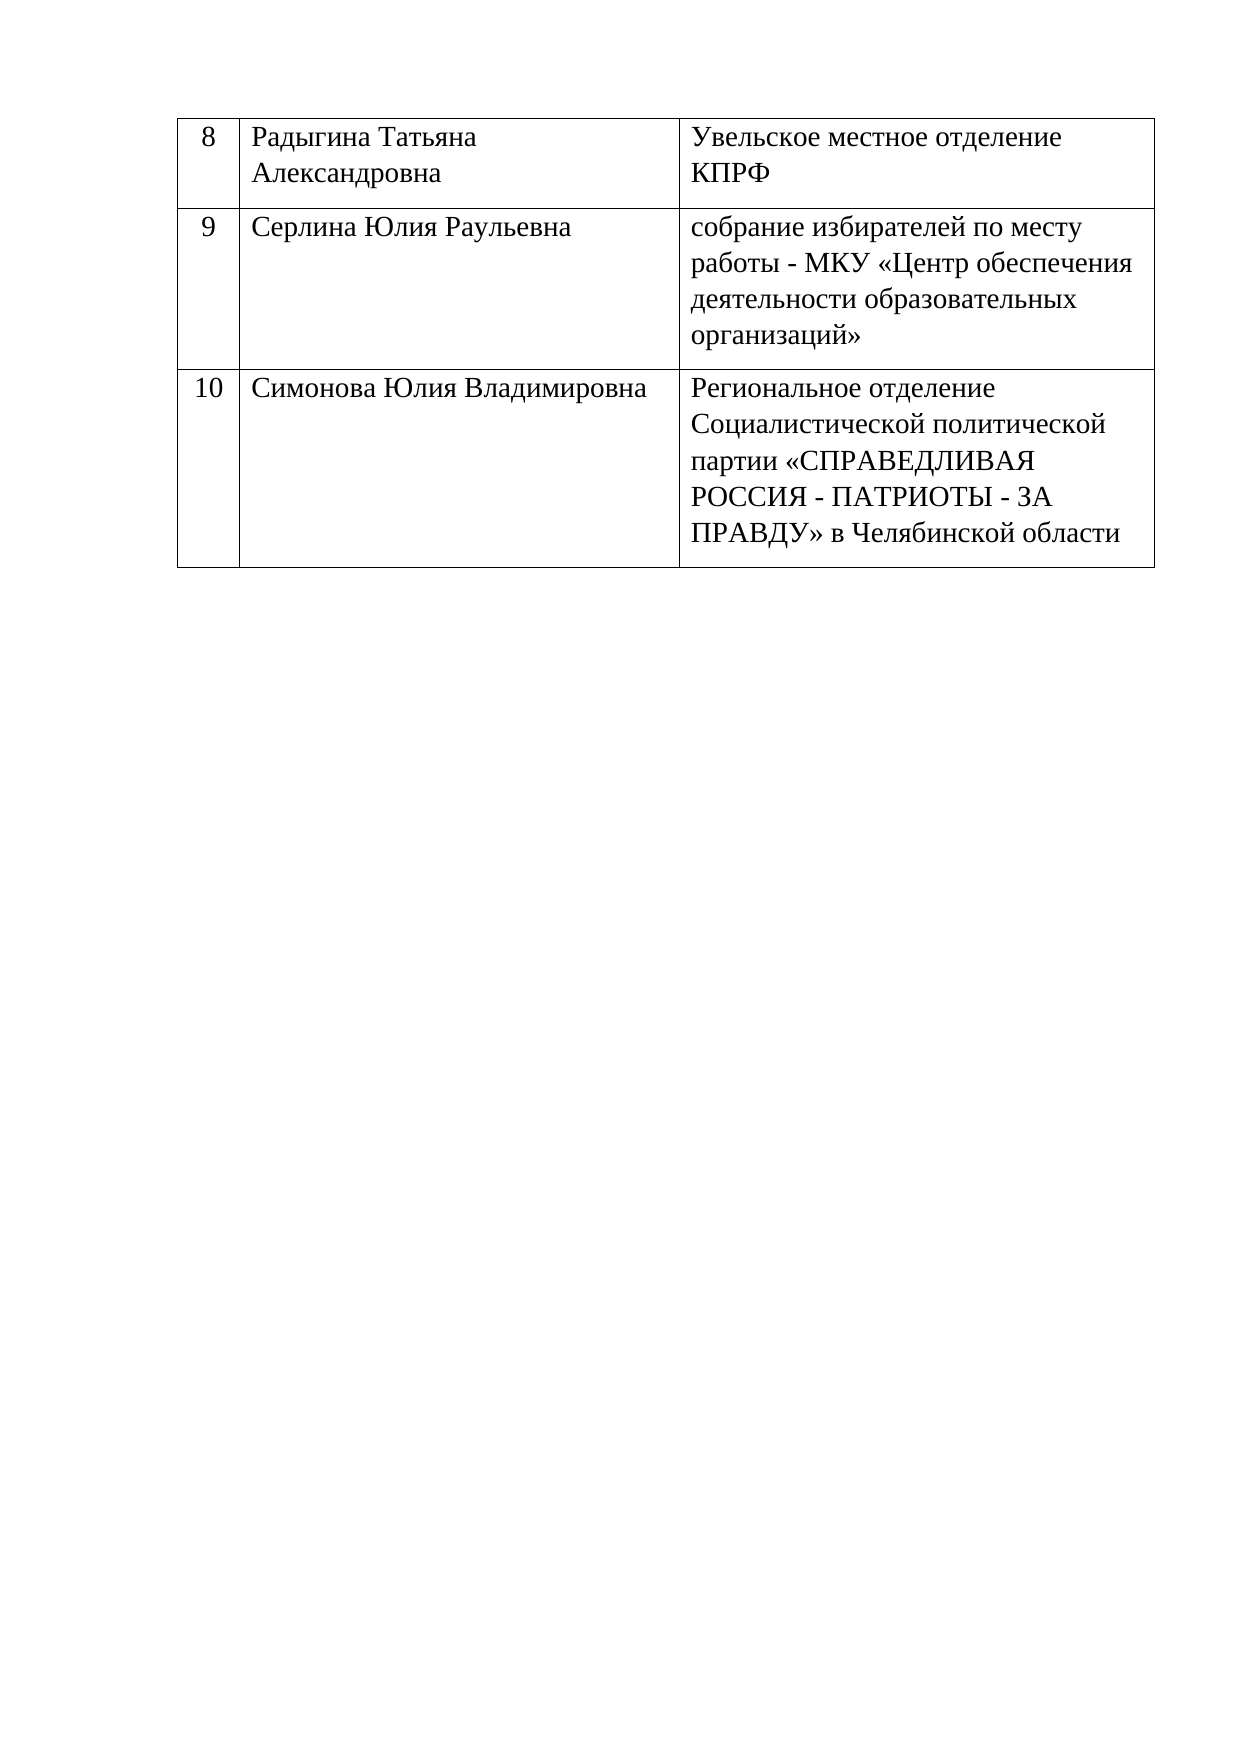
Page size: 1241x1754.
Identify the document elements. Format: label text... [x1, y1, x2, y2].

table_cell Симонова Юлия Владимировна [240, 370, 679, 567]
table_cell 8 [178, 119, 239, 208]
table_cell Серлина Юлия Раульевна [240, 209, 679, 369]
table_cell 10 [178, 370, 239, 567]
table_cell Радыгина Татьяна Александровна [240, 119, 679, 208]
table_cell Региональное отделение Социалистической политической партии «СПРАВЕДЛИВАЯ РОССИЯ - ПАТРИОТЫ - ЗА ПРАВДУ» в Челябинской области [680, 370, 1154, 567]
table_cell Увельское местное отделение КПРФ [680, 119, 1154, 208]
table_cell собрание избирателей по месту работы - МКУ «Центр обеспечения деятельности образовательных организаций» [680, 209, 1154, 369]
table_cell 9 [178, 209, 239, 369]
